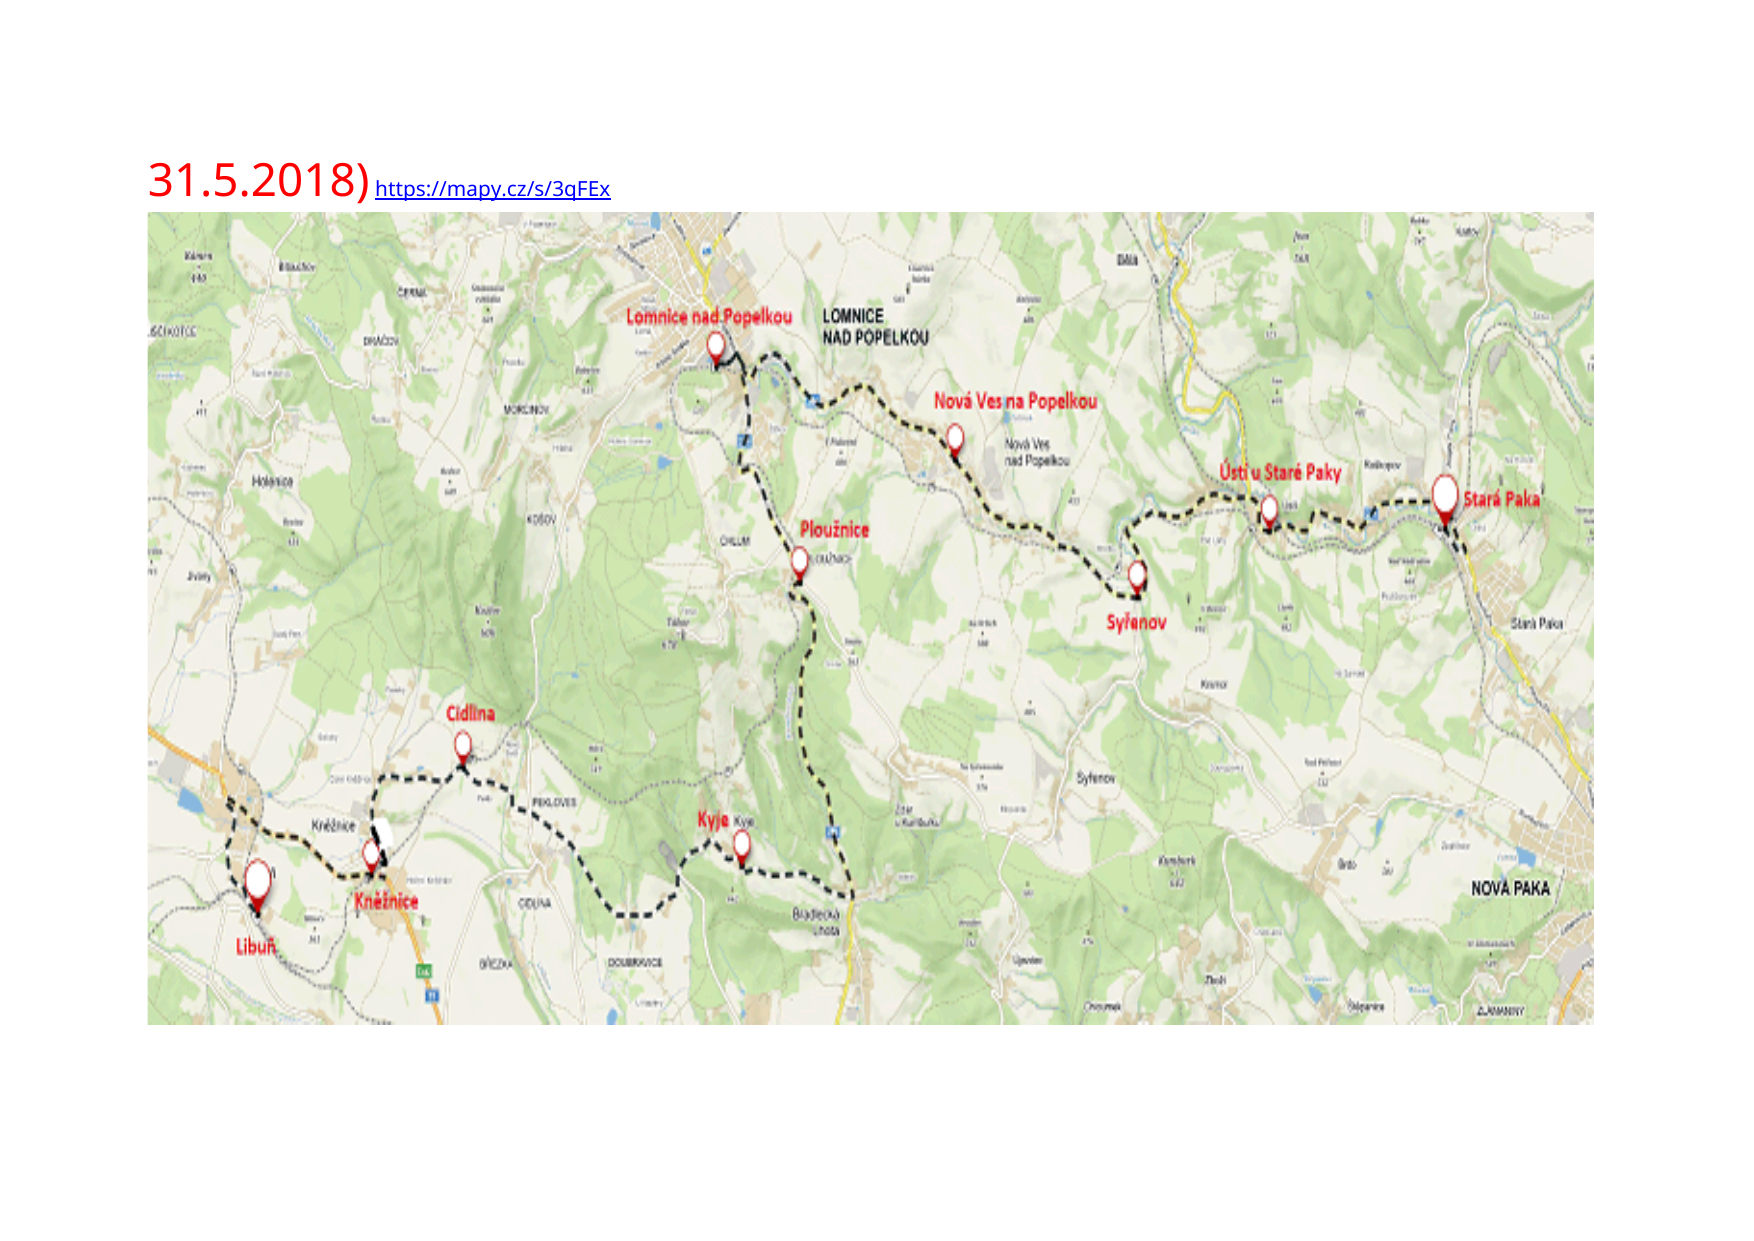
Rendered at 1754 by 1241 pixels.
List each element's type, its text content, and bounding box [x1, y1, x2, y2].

picture [147, 212, 1594, 1025]
